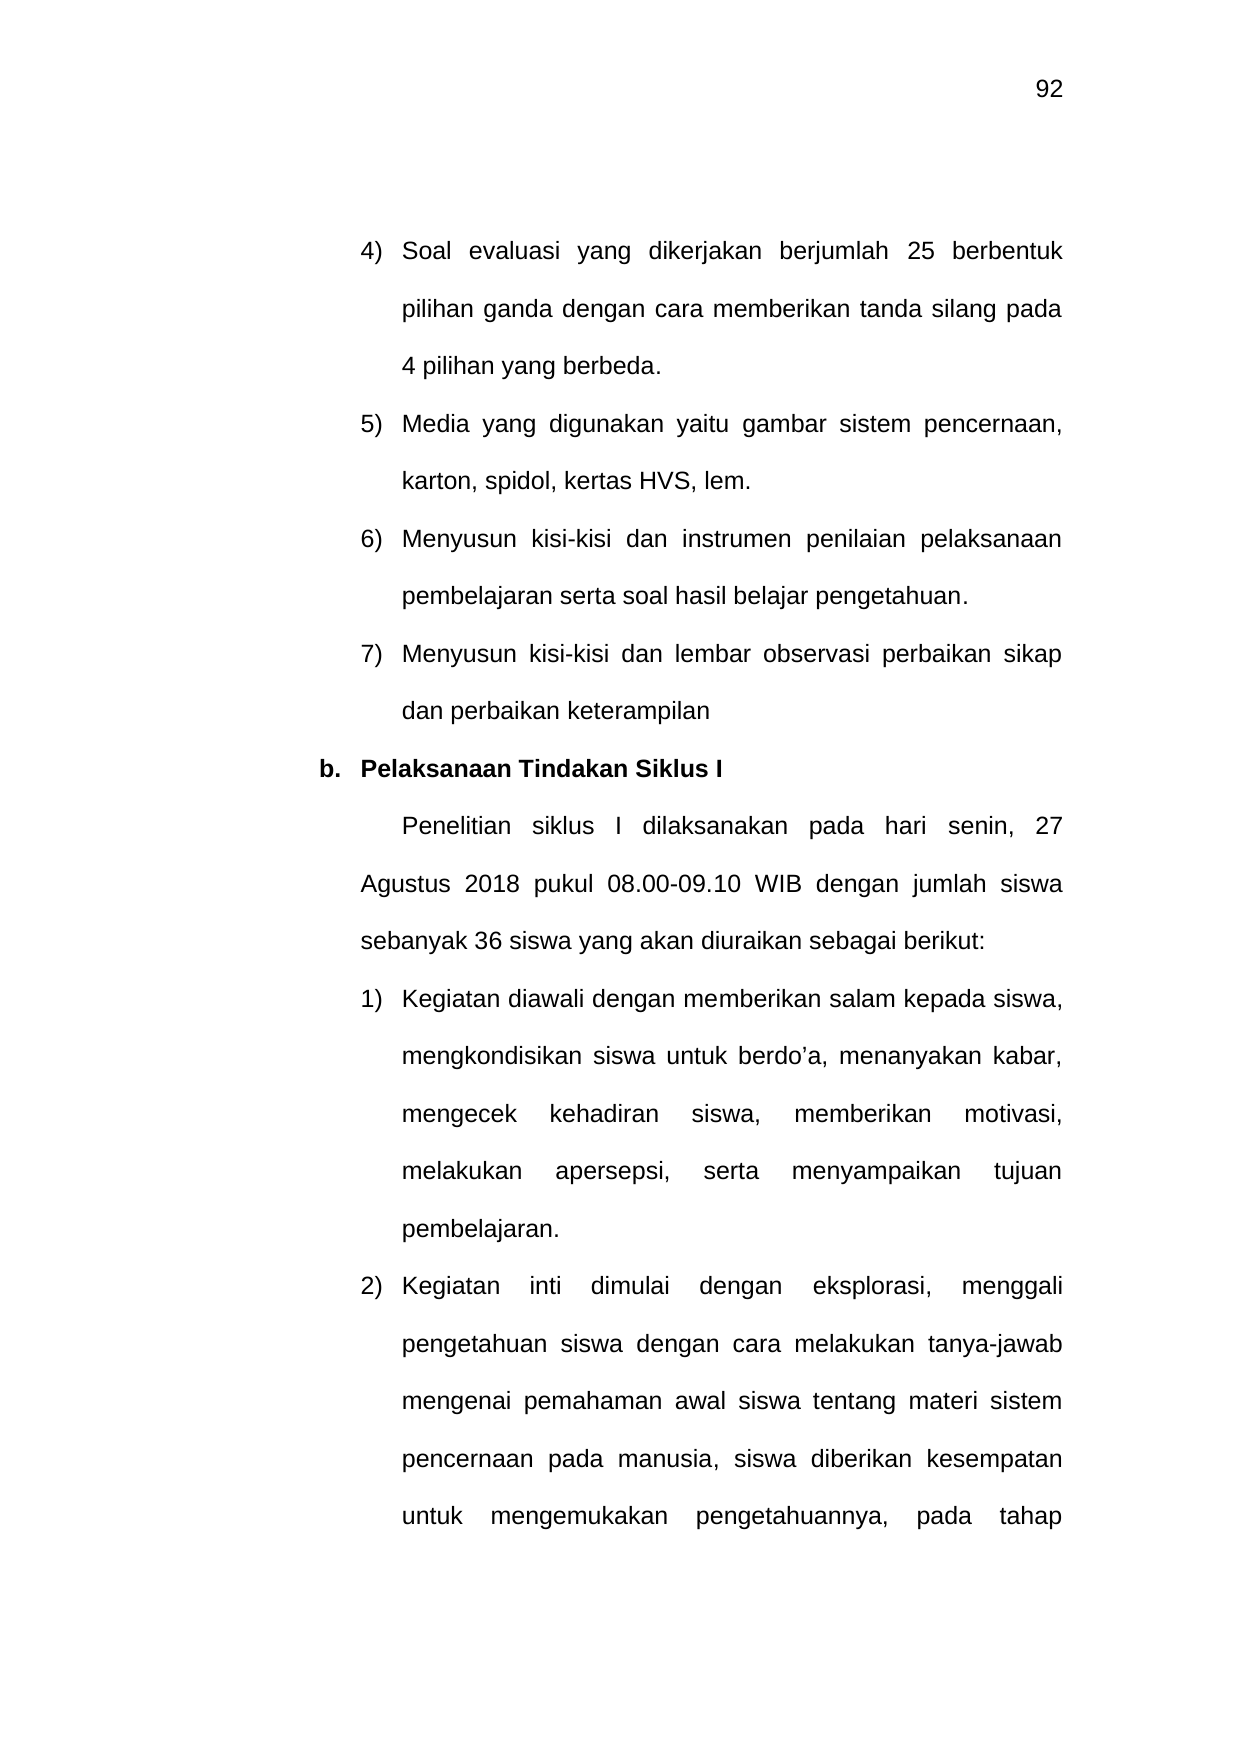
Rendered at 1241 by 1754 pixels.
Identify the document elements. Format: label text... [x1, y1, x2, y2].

list Penelitian siklus I dilaksanakan pada hari senin, 27 Agustus 2018 pukul 08.00-09.10 WIB dengan jumlah siswa sebanyak 36 siswa yang akan diuraikan sebagai berikut: [360, 811, 1063, 955]
list Kegiatan diawali dengan memberikan salam kepada siswa, mengkondisikan siswa untuk berdo’a, menanyakan kabar, mengecek kehadiran siswa, memberikan motivasi, melakukan apersepsi, serta menyampaikan tujuan pembelajaran. [360, 984, 1063, 1242]
list Soal evaluasi yang dikerjakan berjumlah 25 berbentuk pilihan ganda dengan cara memberikan tanda silang pada 4 pilihan yang berbeda. [360, 236, 1063, 380]
list Menyusun kisi-kisi dan lembar observasi perbaikan sikap dan perbaikan keterampilan [360, 639, 1063, 725]
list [360, 1271, 1063, 1530]
list Media yang digunakan yaitu gambar sistem pencernaan, karton, spidol, kertas HVS, lem. [360, 409, 1063, 495]
list Pelaksanaan Tindakan Siklus I [319, 754, 1063, 782]
list Menyusun kisi-kisi dan instrumen penilaian pelaksanaan pembelajaran serta soal hasil belajar pengetahuan. [360, 524, 1063, 610]
